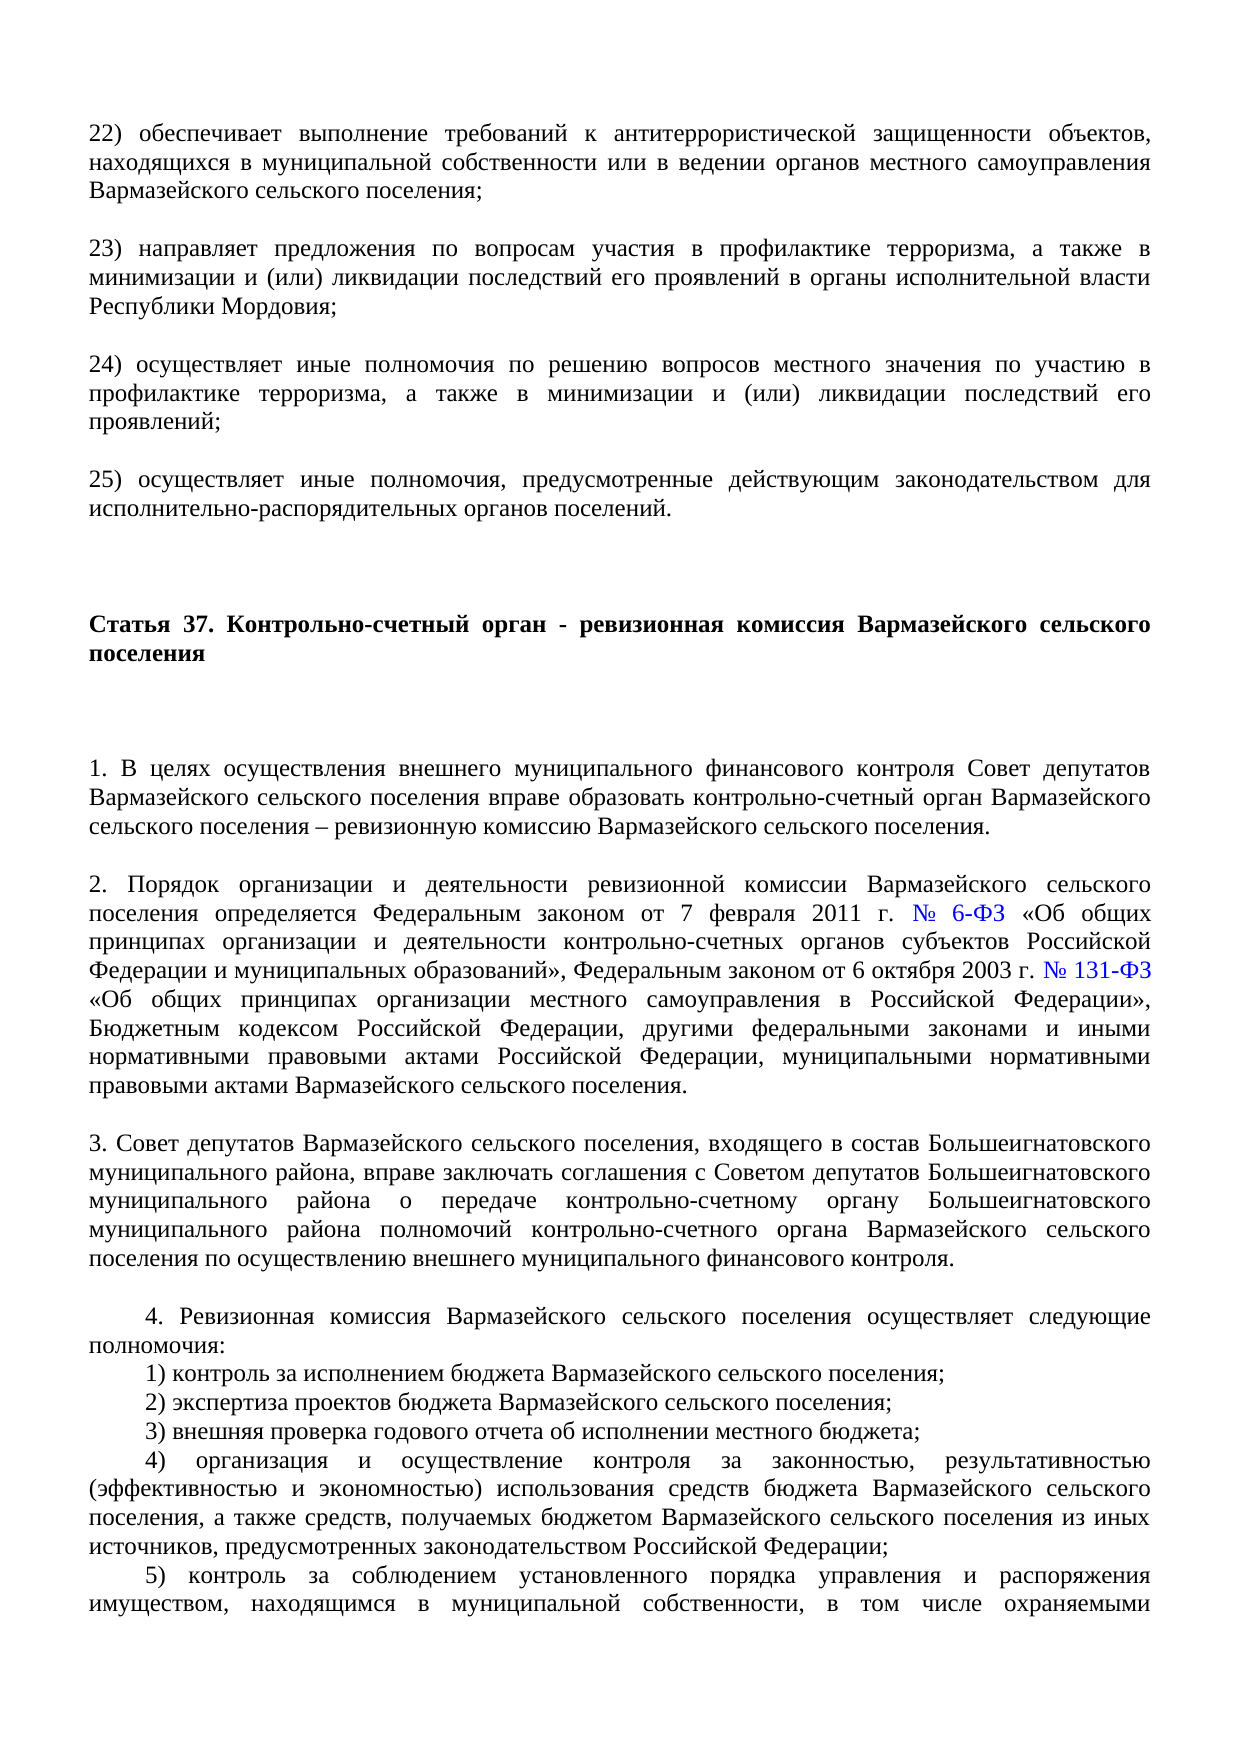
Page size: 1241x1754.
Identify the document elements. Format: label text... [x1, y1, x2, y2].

text 3. Совет депутатов Вармазейского сельского поселения, входящего в состав Большеигнатовского муниципального района, вправе заключать соглашения с Советом депутатов Большеигнатовского муниципального района о передаче контрольно-счетному органу Большеигнатовского муниципального района полномочий контрольно-счетного органа Вармазейского сельского поселения по осуществлению внешнего муниципального финансового контроля. [89, 1128, 1152, 1272]
text 24) осуществляет иные полномочия по решению вопросов местного значения по участию в профилактике терроризма, а также в минимизации и (или) ликвидации последствий его проявлений; [89, 349, 1152, 435]
text 2. Порядок организации и деятельности ревизионной комиссии Вармазейского сельского поселения определяется Федеральным законом от 7 февраля 2011 г. № 6-ФЗ «Об общих принципах организации и деятельности контрольно-счетных органов субъектов Российской Федерации и муниципальных образований», Федеральным законом от 6 октября 2003 г. № 131-ФЗ «Об общих принципах организации местного самоуправления в Российской Федерации», Бюджетным кодексом Российской Федерации, другими федеральными законами и иными нормативными правовыми актами Российской Федерации, муниципальными нормативными правовыми актами Вармазейского сельского поселения. [89, 869, 1152, 1099]
text Статья 37. Контрольно-счетный орган - ревизионная комиссия Вармазейского сельского поселения [89, 609, 1152, 666]
text 4) организация и осуществление контроля за законностью, результативностью (эффективностью и экономностью) использования средств бюджета Вармазейского сельского поселения, а также средств, получаемых бюджетом Вармазейского сельского поселения из иных источников, предусмотренных законодательством Российской Федерации; [89, 1445, 1152, 1560]
text 3) внешняя проверка годового отчета об исполнении местного бюджета; [89, 1416, 1152, 1445]
text 2) экспертиза проектов бюджета Вармазейского сельского поселения; [89, 1387, 1152, 1416]
text 1) контроль за исполнением бюджета Вармазейского сельского поселения; [89, 1358, 1152, 1387]
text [89, 1560, 1152, 1617]
text 4. Ревизионная комиссия Вармазейского сельского поселения осуществляет следующие полномочия: [89, 1301, 1152, 1358]
text 25) осуществляет иные полномочия, предусмотренные действующим законодательством для исполнительно-распорядительных органов поселений. [89, 464, 1152, 522]
text 23) направляет предложения по вопросам участия в профилактике терроризма, а также в минимизации и (или) ликвидации последствий его проявлений в органы исполнительной власти Республики Мордовия; [89, 233, 1152, 320]
text 22) обеспечивает выполнение требований к антитеррористической защищенности объектов, находящихся в муниципальной собственности или в ведении органов местного самоуправления Вармазейского сельского поселения; [89, 118, 1152, 204]
text 1. В целях осуществления внешнего муниципального финансового контроля Совет депутатов Вармазейского сельского поселения вправе образовать контрольно-счетный орган Вармазейского сельского поселения – ревизионную комиссию Вармазейского сельского поселения. [89, 753, 1152, 840]
